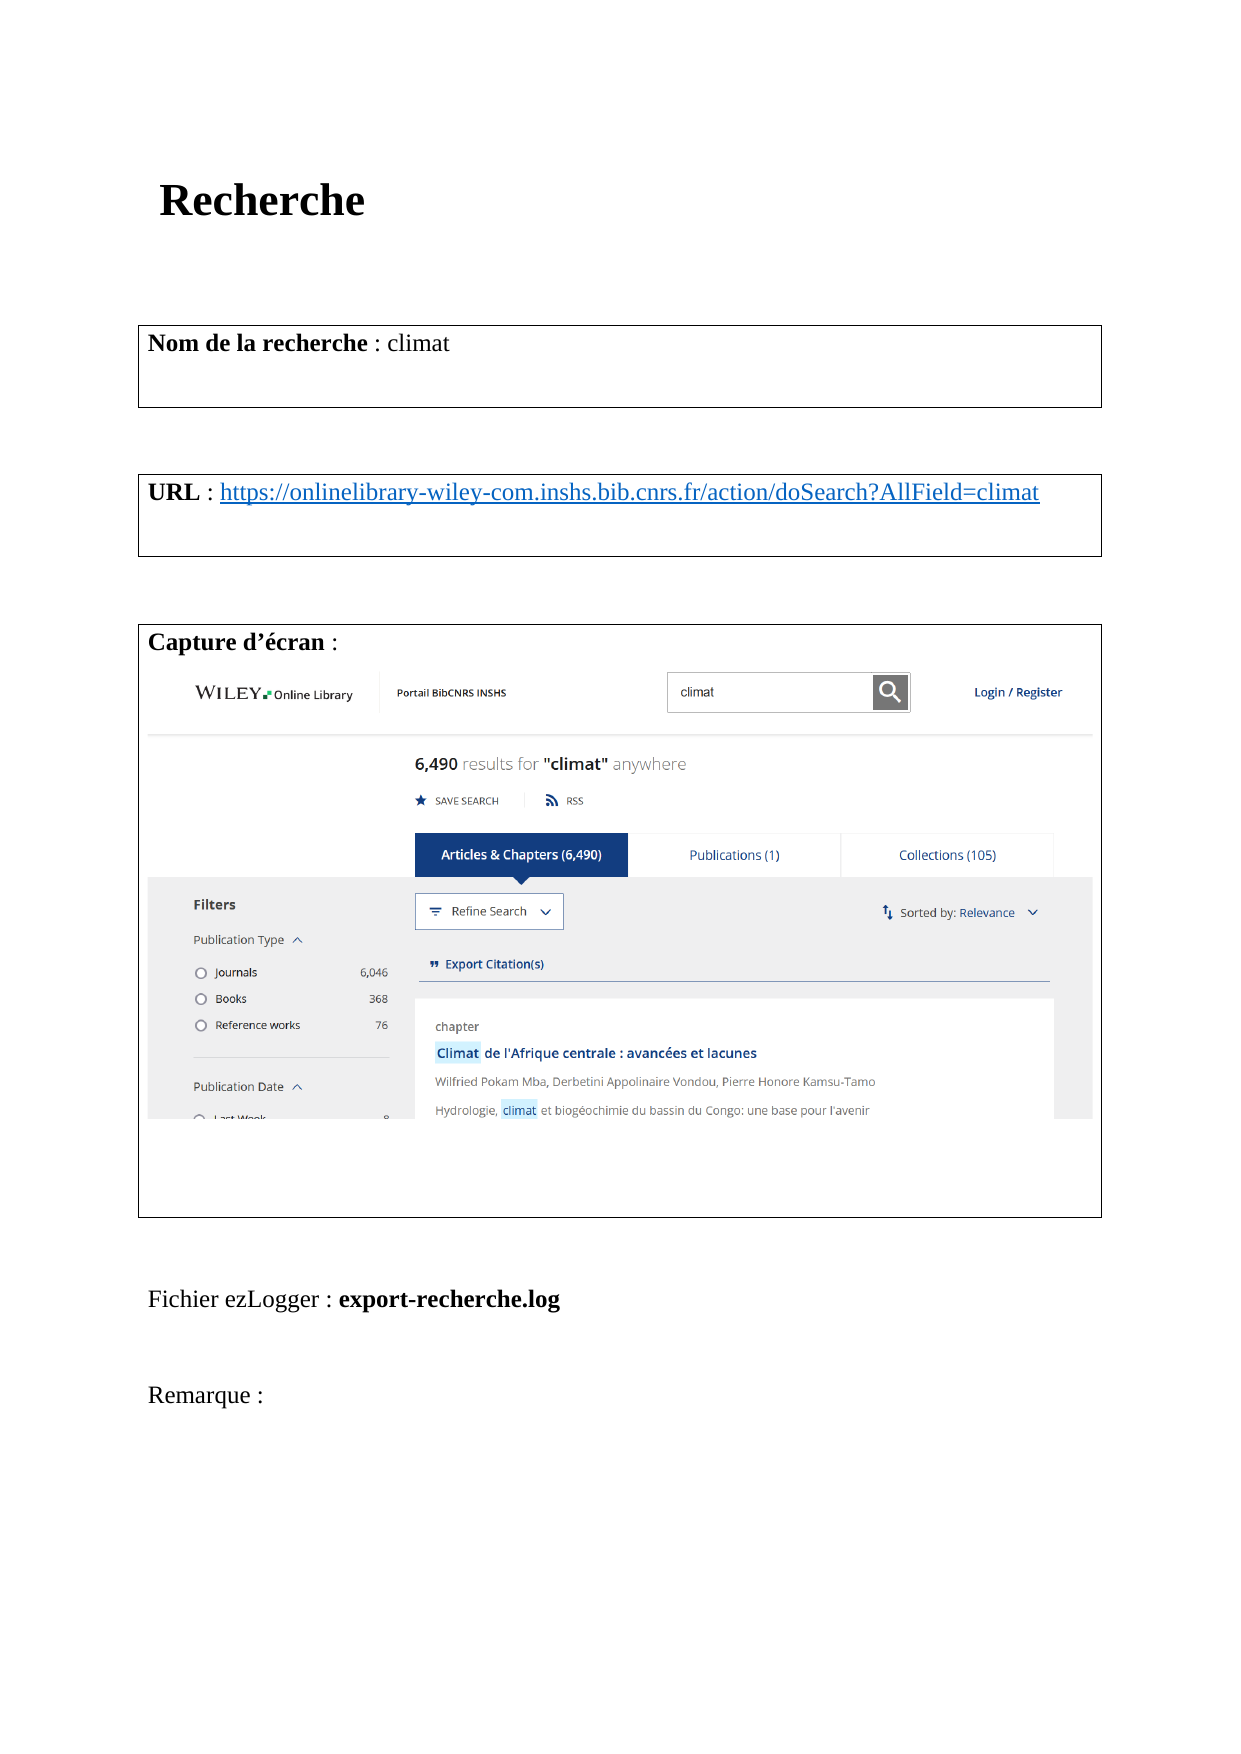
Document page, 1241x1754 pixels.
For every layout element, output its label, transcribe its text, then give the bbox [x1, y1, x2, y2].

text Fichier ezLogger : export-recherche.log [148, 1284, 1093, 1313]
text Remarque : [148, 1380, 1093, 1408]
picture [147, 657, 1093, 1119]
text Nom de la recherche : climat [139, 326, 1101, 357]
text URL : https://onlinelibrary-wiley-com.inshs.bib.cnrs.fr/action/doSearch?AllField=climat [139, 475, 1101, 506]
subtitle Recherche [148, 173, 1093, 225]
